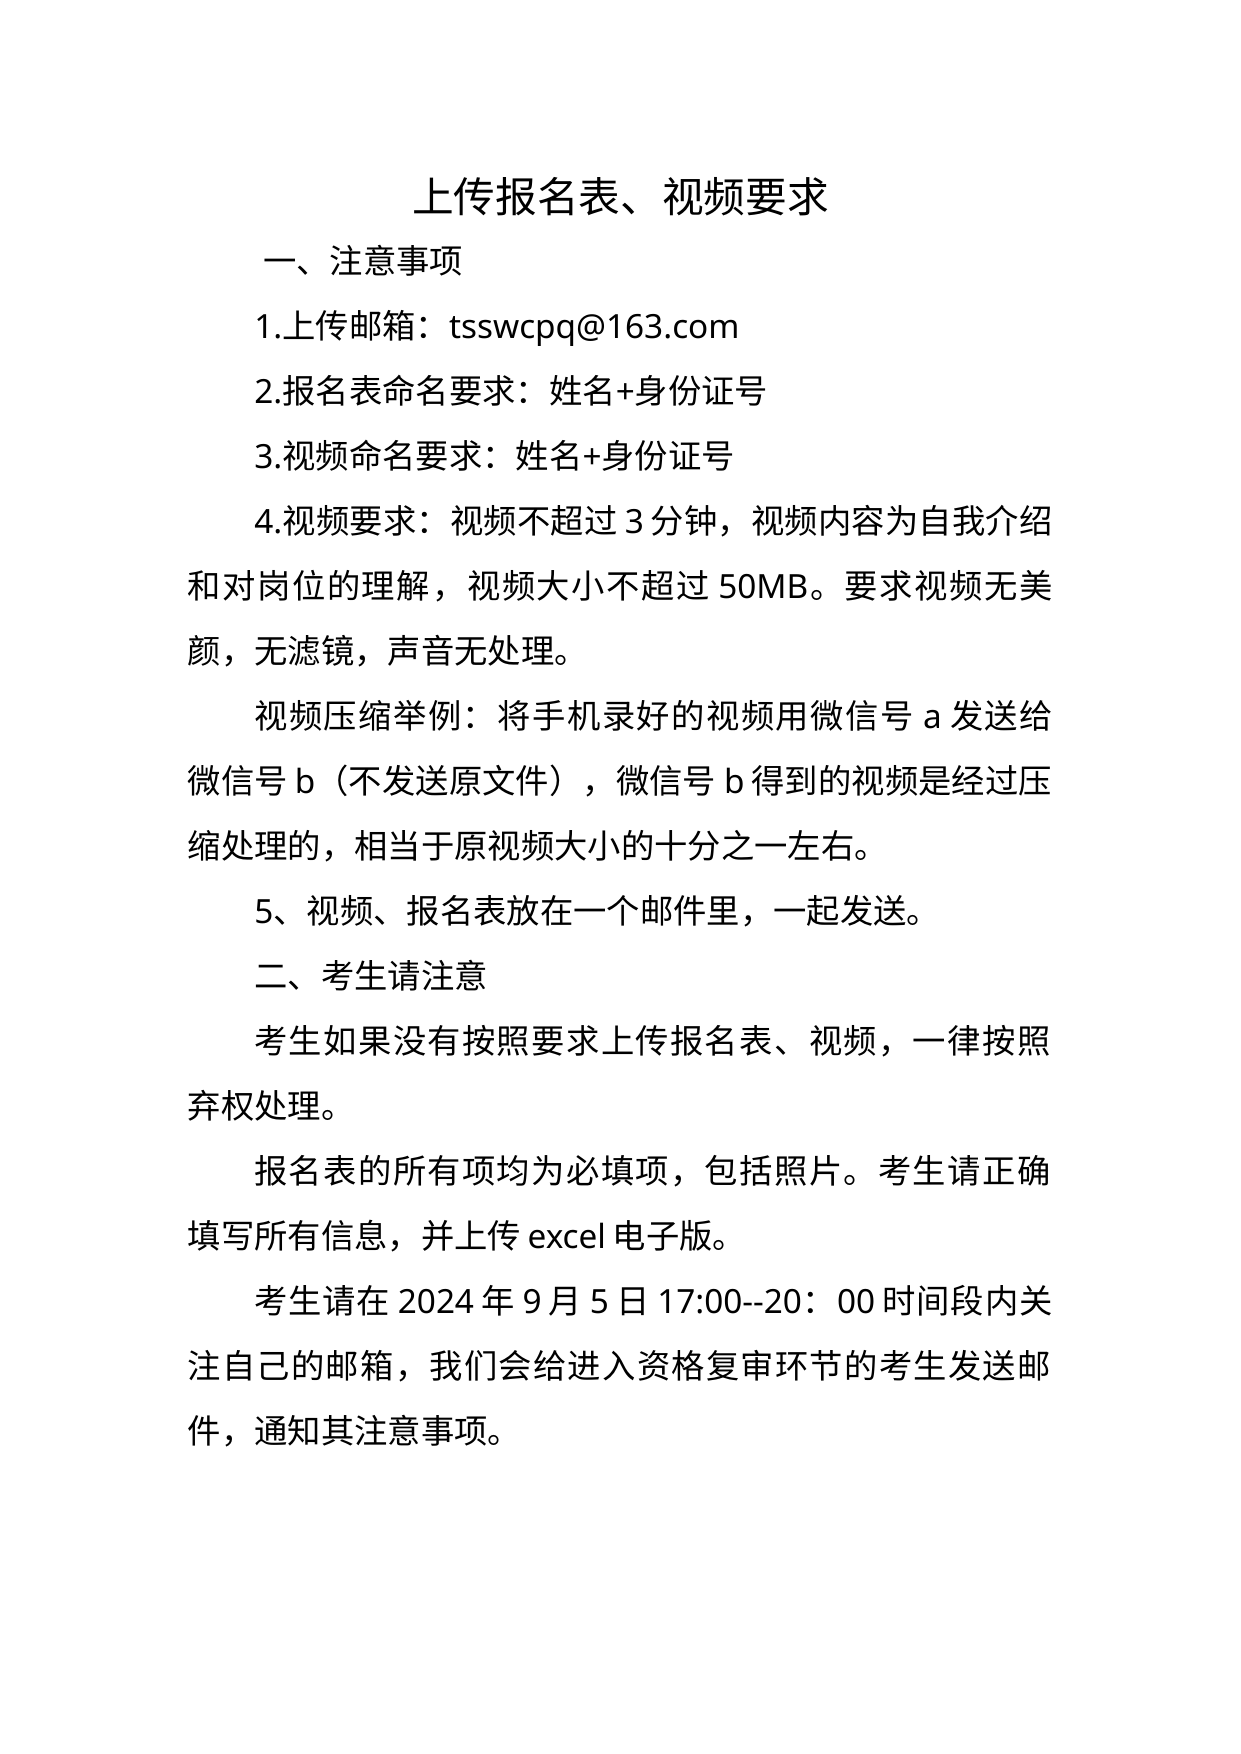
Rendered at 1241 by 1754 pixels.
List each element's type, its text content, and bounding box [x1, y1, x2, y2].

text 1.上传邮箱：tsswcpq@163.com [187, 292, 1053, 357]
text 二、考生请注意 [187, 942, 1053, 1007]
text 视频压缩举例：将手机录好的视频用微信号a发送给微信号b（不发送原文件），微信号b得到的视频是经过压缩处理的，相当于原视频大小的十分之一左右。 [187, 682, 1053, 877]
text 4.视频要求：视频不超过3分钟，视频内容为自我介绍和对岗位的理解，视频大小不超过50MB。要求视频无美颜，无滤镜，声音无处理。 [187, 487, 1053, 682]
text 3.视频命名要求：姓名+身份证号 [187, 422, 1053, 487]
text 考生如果没有按照要求上传报名表、视频，一律按照弃权处理。 [187, 1007, 1053, 1137]
text 报名表的所有项均为必填项，包括照片。考生请正确填写所有信息，并上传excel电子版。 [187, 1137, 1053, 1267]
text 上传报名表、视频要求 [187, 162, 1053, 227]
text 2.报名表命名要求：姓名+身份证号 [187, 357, 1053, 422]
text 考生请在2024年9月5日17:00--20：00时间段内关注自己的邮箱，我们会给进入资格复审环节的考生发送邮件，通知其注意事项。 [187, 1267, 1053, 1462]
text 一、注意事项 [187, 227, 1053, 292]
text 5、视频、报名表放在一个邮件里，一起发送。 [187, 877, 1053, 942]
